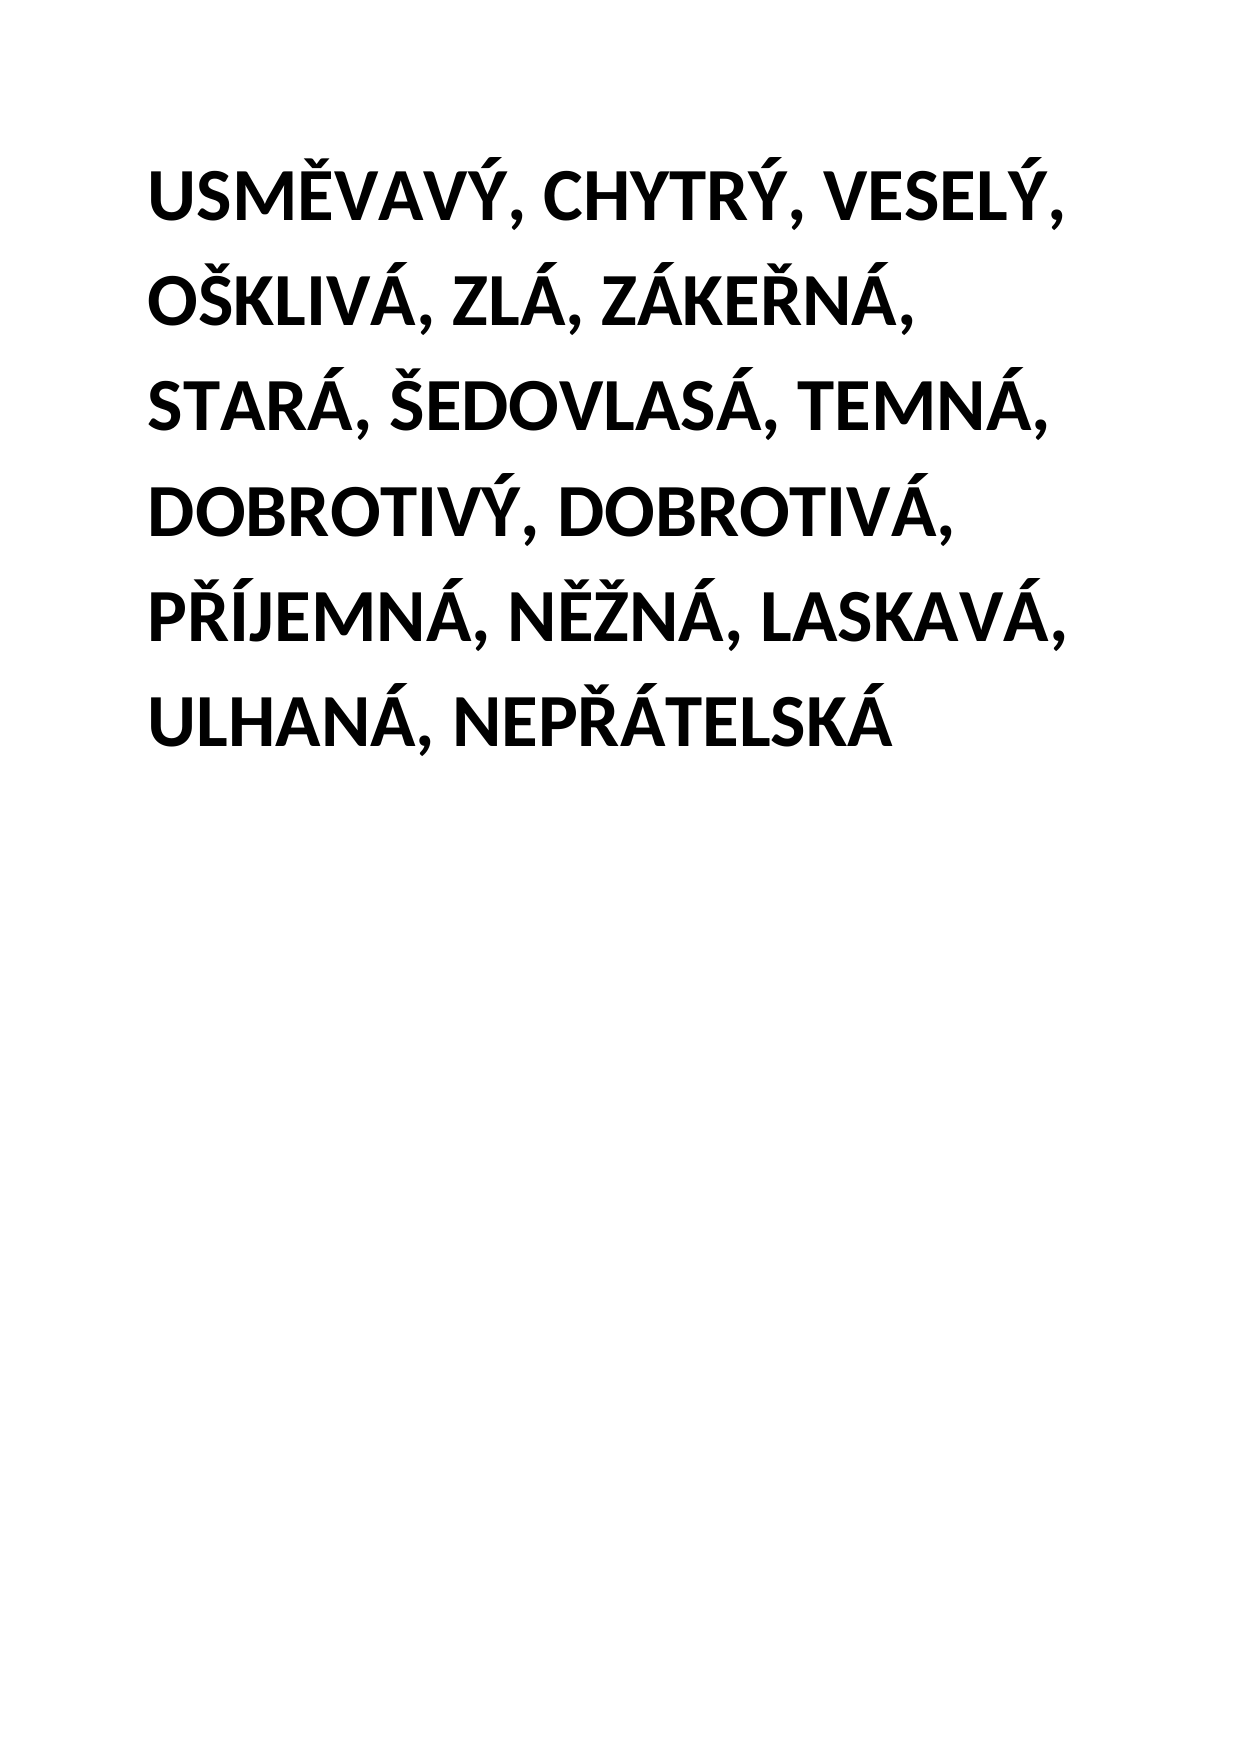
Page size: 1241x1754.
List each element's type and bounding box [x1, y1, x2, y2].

text [148, 148, 1093, 765]
